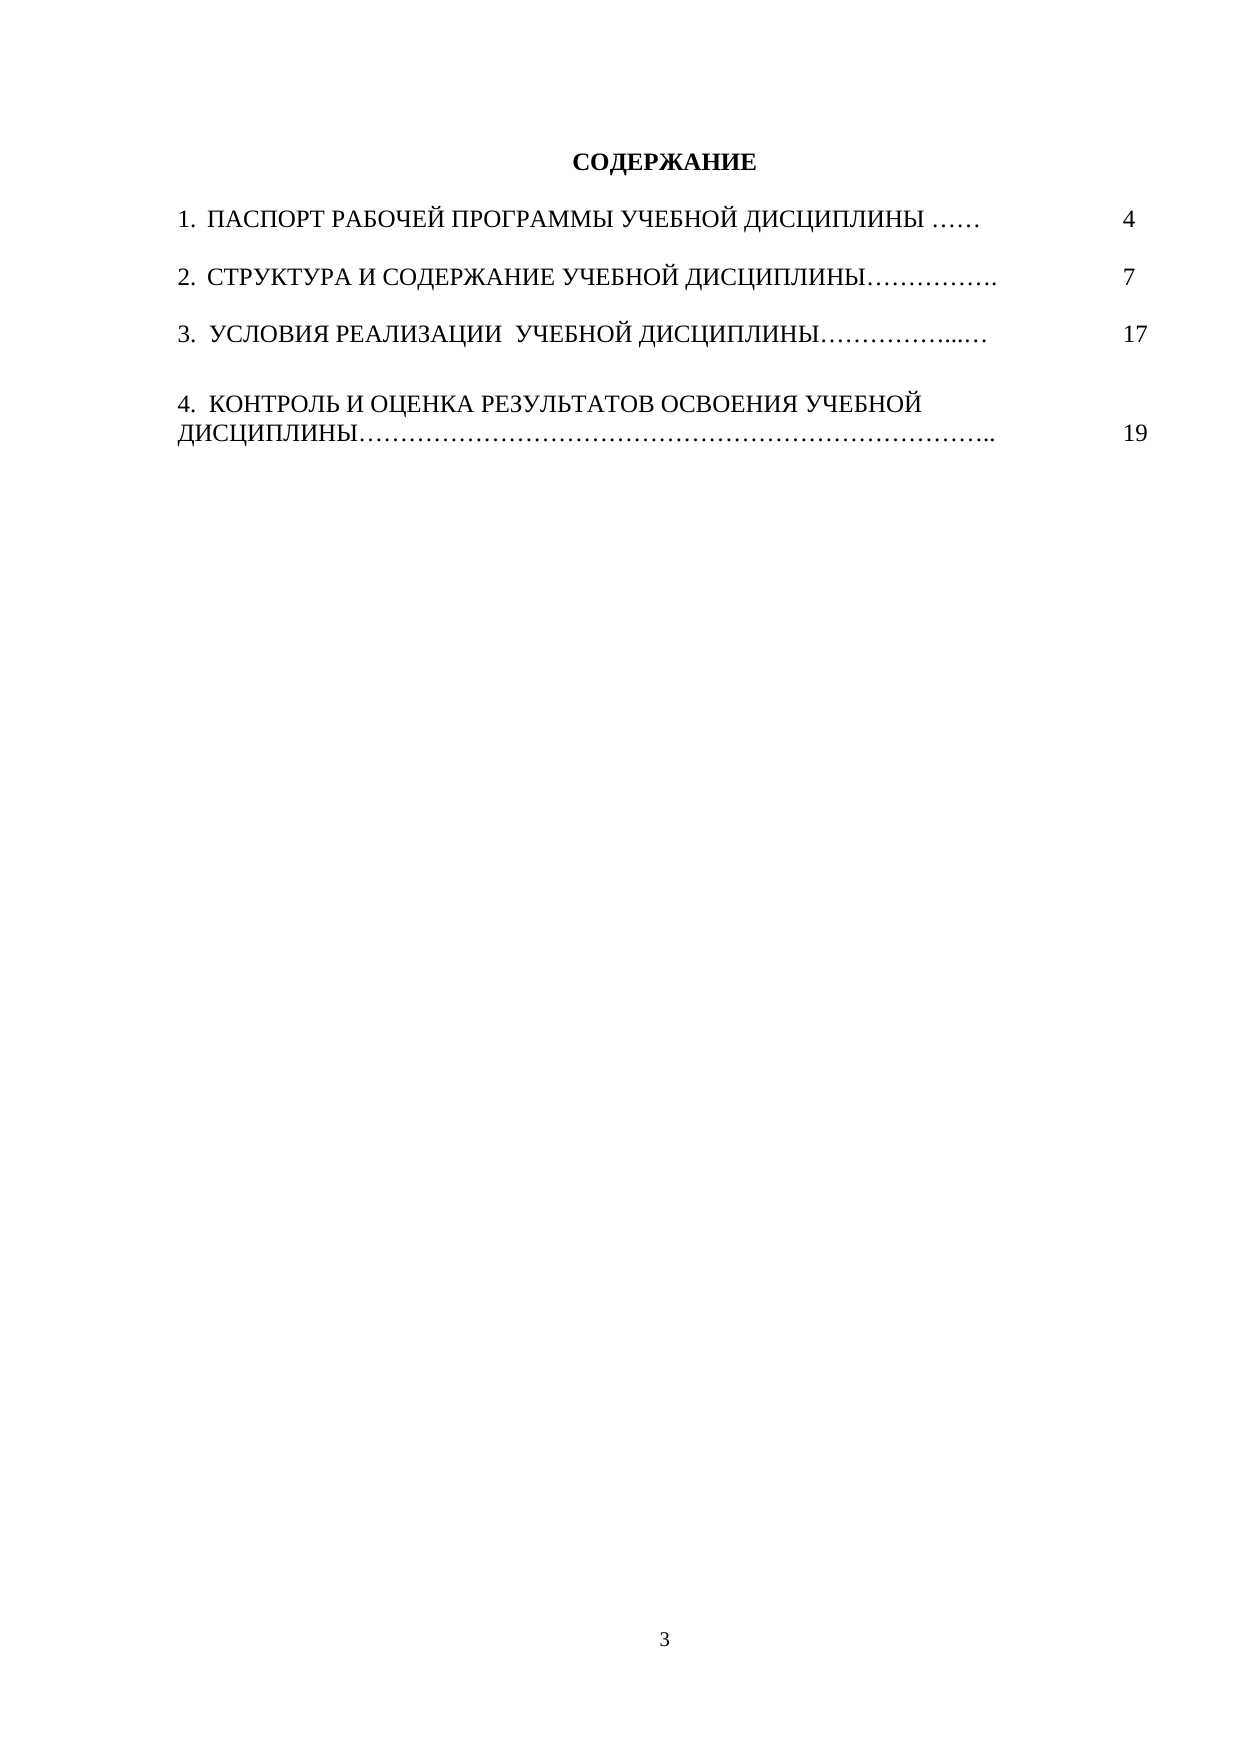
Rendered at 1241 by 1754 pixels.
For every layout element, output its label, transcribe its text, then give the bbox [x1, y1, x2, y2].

table_cell 3. условия реализации учебной дисциплины……………...… [166, 319, 1123, 389]
table_cell 7 [1123, 262, 1181, 319]
table_header ПАСПОРТ рабочей ПРОГРАММЫ УЧЕБНОЙ ДИСЦИПЛИНЫ …… [166, 204, 1123, 262]
table_header 4 [1123, 204, 1181, 262]
subtitle СОДЕРЖАНИЕ [177, 147, 1152, 176]
table_cell 19 [1123, 389, 1181, 475]
table_cell 17 [1123, 319, 1181, 389]
table_cell 4. Контроль и оценка результатов Освоения учебной дисциплины………………………………………………………………….. [166, 389, 1123, 475]
table_cell СТРУКТУРА и содержание УЧЕБНОЙ ДИСЦИПЛИНЫ……………. [166, 262, 1123, 319]
